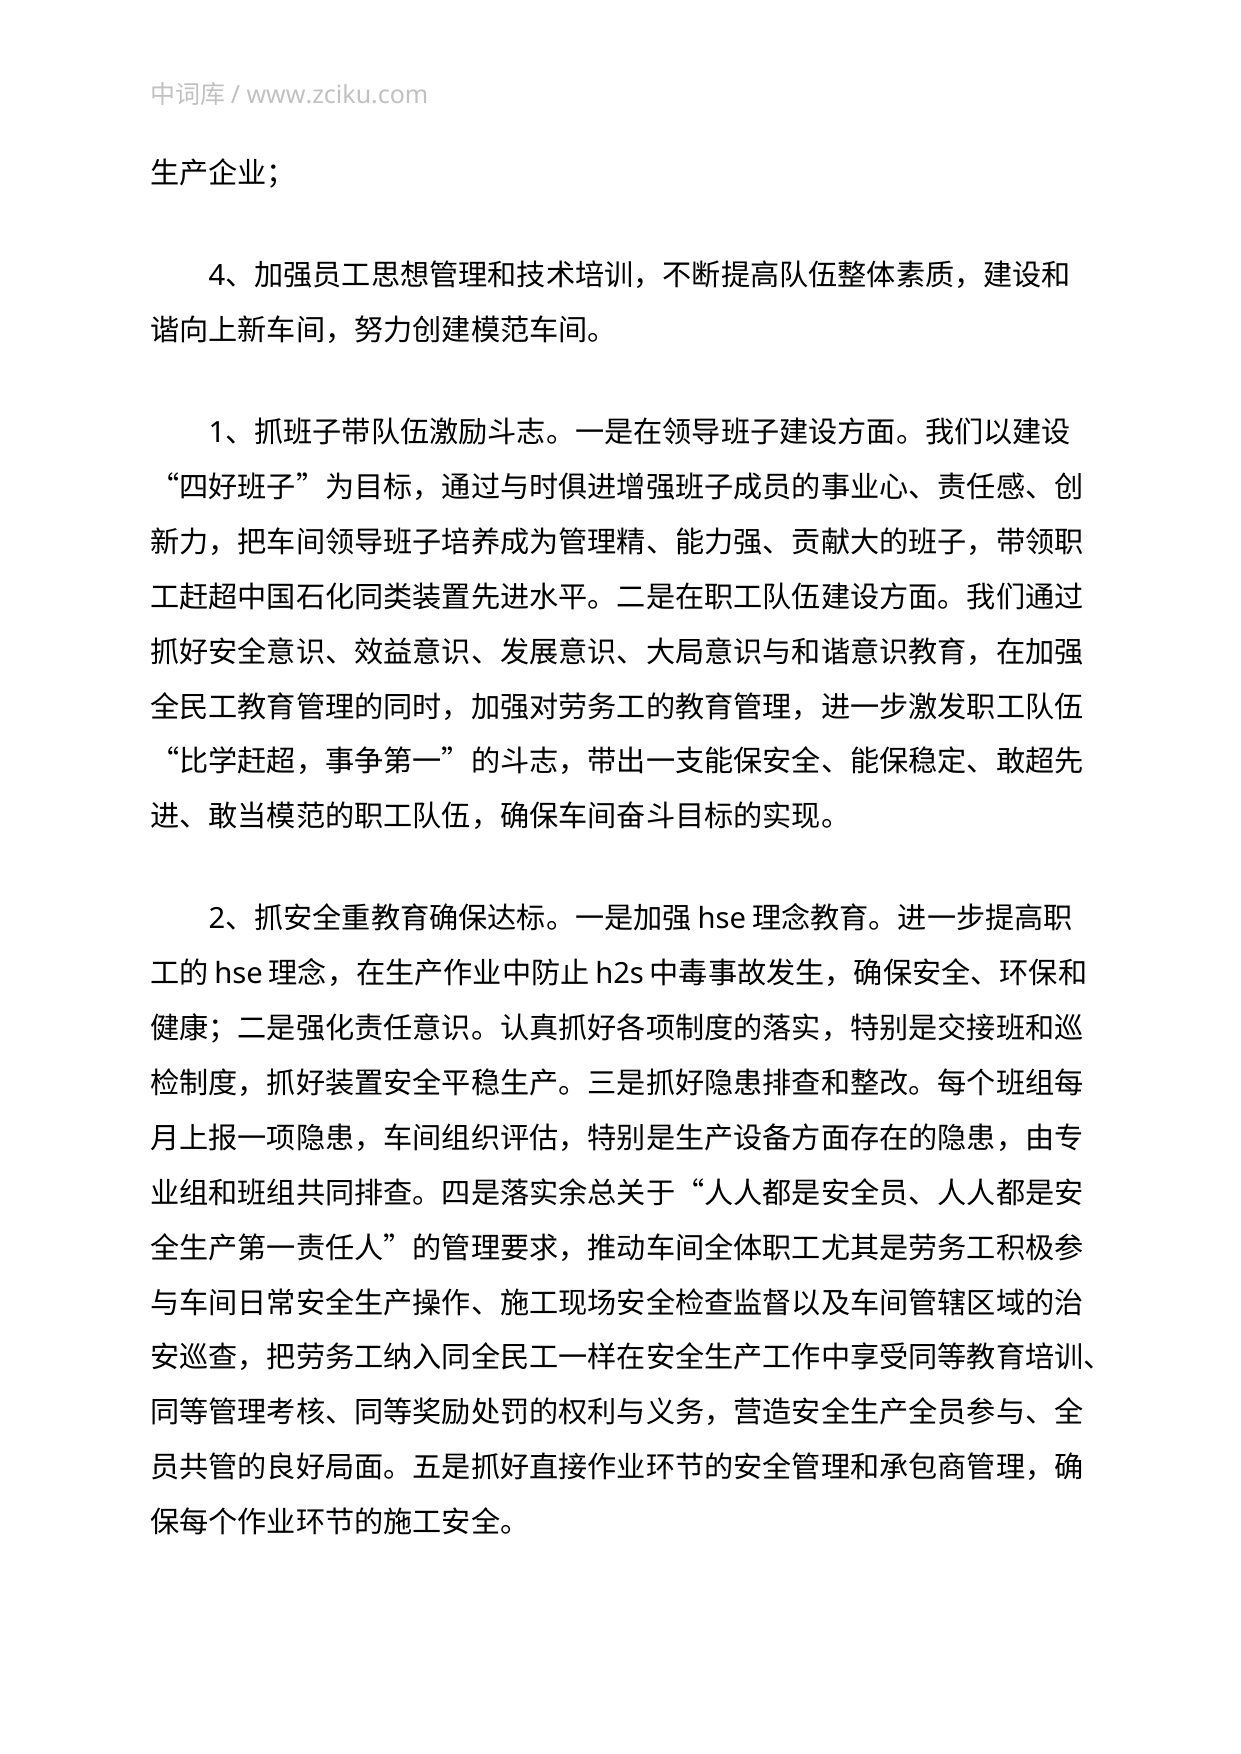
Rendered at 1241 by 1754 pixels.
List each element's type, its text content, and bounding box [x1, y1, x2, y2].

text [150, 150, 1090, 192]
text 4、加强员工思想管理和技术培训，不断提高队伍整体素质，建设和谐向上新车间，努力创建模范车间。 [150, 252, 1090, 349]
text 2、抓安全重教育确保达标。一是加强hse理念教育。进一步提高职工的hse理念，在生产作业中防止h2s中毒事故发生，确保安全、环保和健康；二是强化责任意识。认真抓好各项制度的落实，特别是交接班和巡检制度，抓好装置安全平稳生产。三是抓好隐患排查和整改。每个班组每月上报一项隐患，车间组织评估，特别是生产设备方面存在的隐患，由专业组和班组共同排查。四是落实余总关于“人人都是安全员、人人都是安全生产第一责任人”的管理要求，推动车间全体职工尤其是劳务工积极参与车间日常安全生产操作、施工现场安全检查监督以及车间管辖区域的治安巡查，把劳务工纳入同全民工一样在安全生产工作中享受同等教育培训、同等管理考核、同等奖励处罚的权利与义务，营造安全生产全员参与、全员共管的良好局面。五是抓好直接作业环节的安全管理和承包商管理，确保每个作业环节的施工安全。 [150, 895, 1090, 1541]
text 1、抓班子带队伍激励斗志。一是在领导班子建设方面。我们以建设“四好班子”为目标，通过与时俱进增强班子成员的事业心、责任感、创新力，把车间领导班子培养成为管理精、能力强、贡献大的班子，带领职工赶超中国石化同类装置先进水平。二是在职工队伍建设方面。我们通过抓好安全意识、效益意识、发展意识、大局意识与和谐意识教育，在加强全民工教育管理的同时，加强对劳务工的教育管理，进一步激发职工队伍“比学赶超，事争第一”的斗志，带出一支能保安全、能保稳定、敢超先进、敢当模范的职工队伍，确保车间奋斗目标的实现。 [150, 408, 1090, 835]
